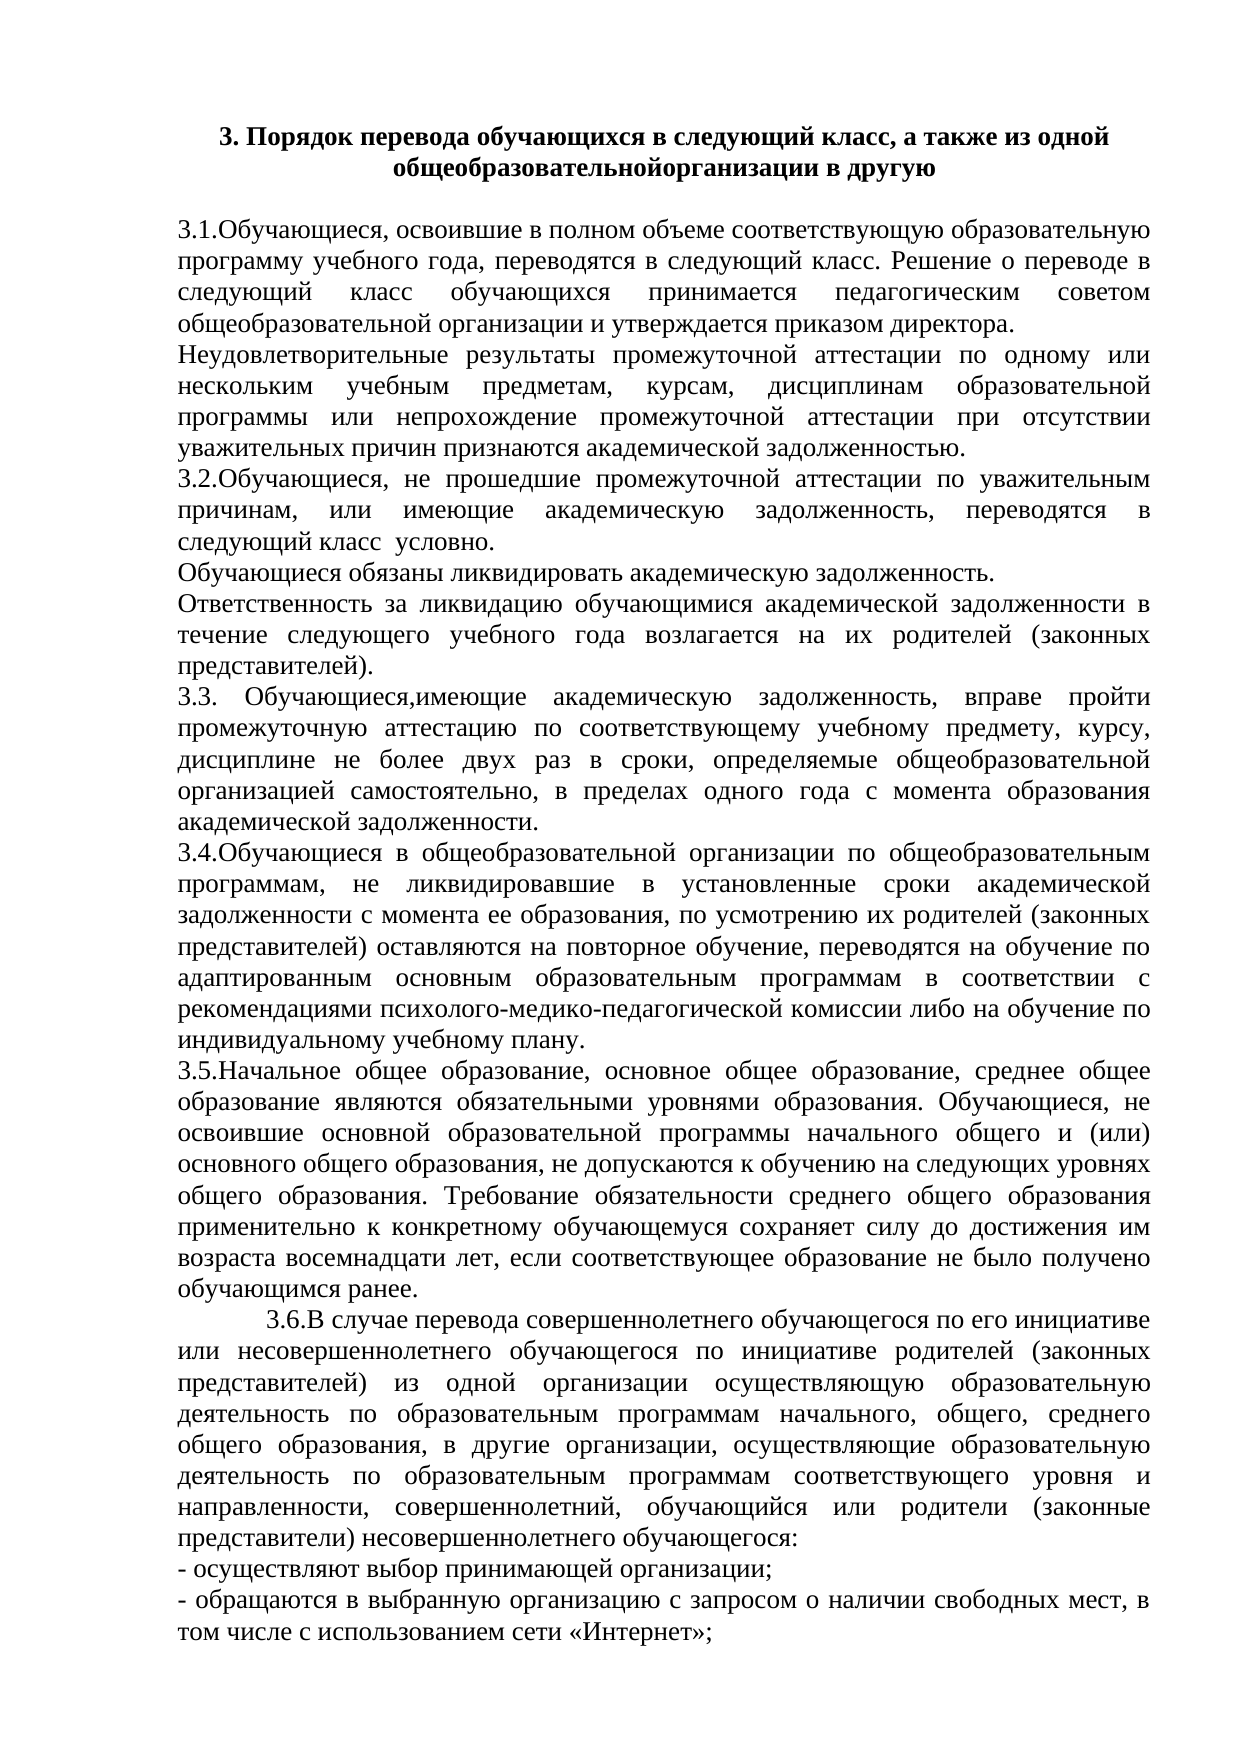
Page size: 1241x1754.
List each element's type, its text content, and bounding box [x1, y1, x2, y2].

text 3.5.Начальное общее образование, основное общее образование, среднее общее образование являются обязательными уровнями образования. Обучающиеся, не освоившие основной образовательной программы начального общего и (или) основного общего образования, не допускаются к обучению на следующих уровнях общего образования. Требование обязательности среднего общего образования применительно к конкретному обучающемуся сохраняет силу до достижения им возраста восемнадцати лет, если соответствующее образование не было получено обучающимся ранее. [177, 1054, 1152, 1303]
text - обращаются в выбранную организацию с запросом о наличии свободных мест, в том числе с использованием сети «Интернет»; [177, 1584, 1152, 1646]
text 3.3. Обучающиеся,имеющие академическую задолженность, вправе пройти промежуточную аттестацию по соответствующему учебному предмету, курсу, дисциплине не более двух раз в сроки, определяемые общеобразовательной организацией самостоятельно, в пределах одного года с момента образования академической задолженности. [177, 680, 1152, 836]
text Неудовлетворительные результаты промежуточной аттестации по одному или нескольким учебным предметам, курсам, дисциплинам образовательной программы или непрохождение промежуточной аттестации при отсутствии уважительных причин признаются академической задолженностью. [177, 338, 1152, 462]
text - осуществляют выбор принимающей организации; [177, 1552, 1152, 1584]
text 3.1.Обучающиеся, освоившие в полном объеме соответствующую образовательную программу учебного года, переводятся в следующий класс. Решение о переводе в следующий класс обучающихся принимается педагогическим советом общеобразовательной организации и утверждается приказом директора. [177, 213, 1152, 338]
text 3.6.В случае перевода совершеннолетнего обучающегося по его инициативе или несовершеннолетнего обучающегося по инициативе родителей (законных представителей) из одной организации осуществляющую образовательную деятельность по образовательным программам начального, общего, среднего общего образования, в другие организации, осуществляющие образовательную деятельность по образовательным программам соответствующего уровня и направленности, совершеннолетний, обучающийся или родители (законные представители) несовершеннолетнего обучающегося: [177, 1303, 1152, 1552]
text 3.2.Обучающиеся, не прошедшие промежуточной аттестации по уважительным причинам, или имеющие академическую задолженность, переводятся в следующий класс условно. [177, 462, 1152, 556]
text Обучающиеся обязаны ликвидировать академическую задолженность. [177, 556, 1152, 587]
text Ответственность за ликвидацию обучающимися академической задолженности в течение следующего учебного года возлагается на их родителей (законных представителей). [177, 587, 1152, 680]
text 3.4.Обучающиеся в общеобразовательной организации по общеобразовательным программам, не ликвидировавшие в установленные сроки академической задолженности с момента ее образования, по усмотрению их родителей (законных представителей) оставляются на повторное обучение, переводятся на обучение по адаптированным основным образовательным программам в соответствии с рекомендациями психолого-медико-педагогической комиссии либо на обучение по индивидуальному учебному плану. [177, 836, 1152, 1054]
text 3. Порядок перевода обучающихся в следующий класс, а также из одной общеобразовательнойорганизации в другую [177, 120, 1152, 182]
